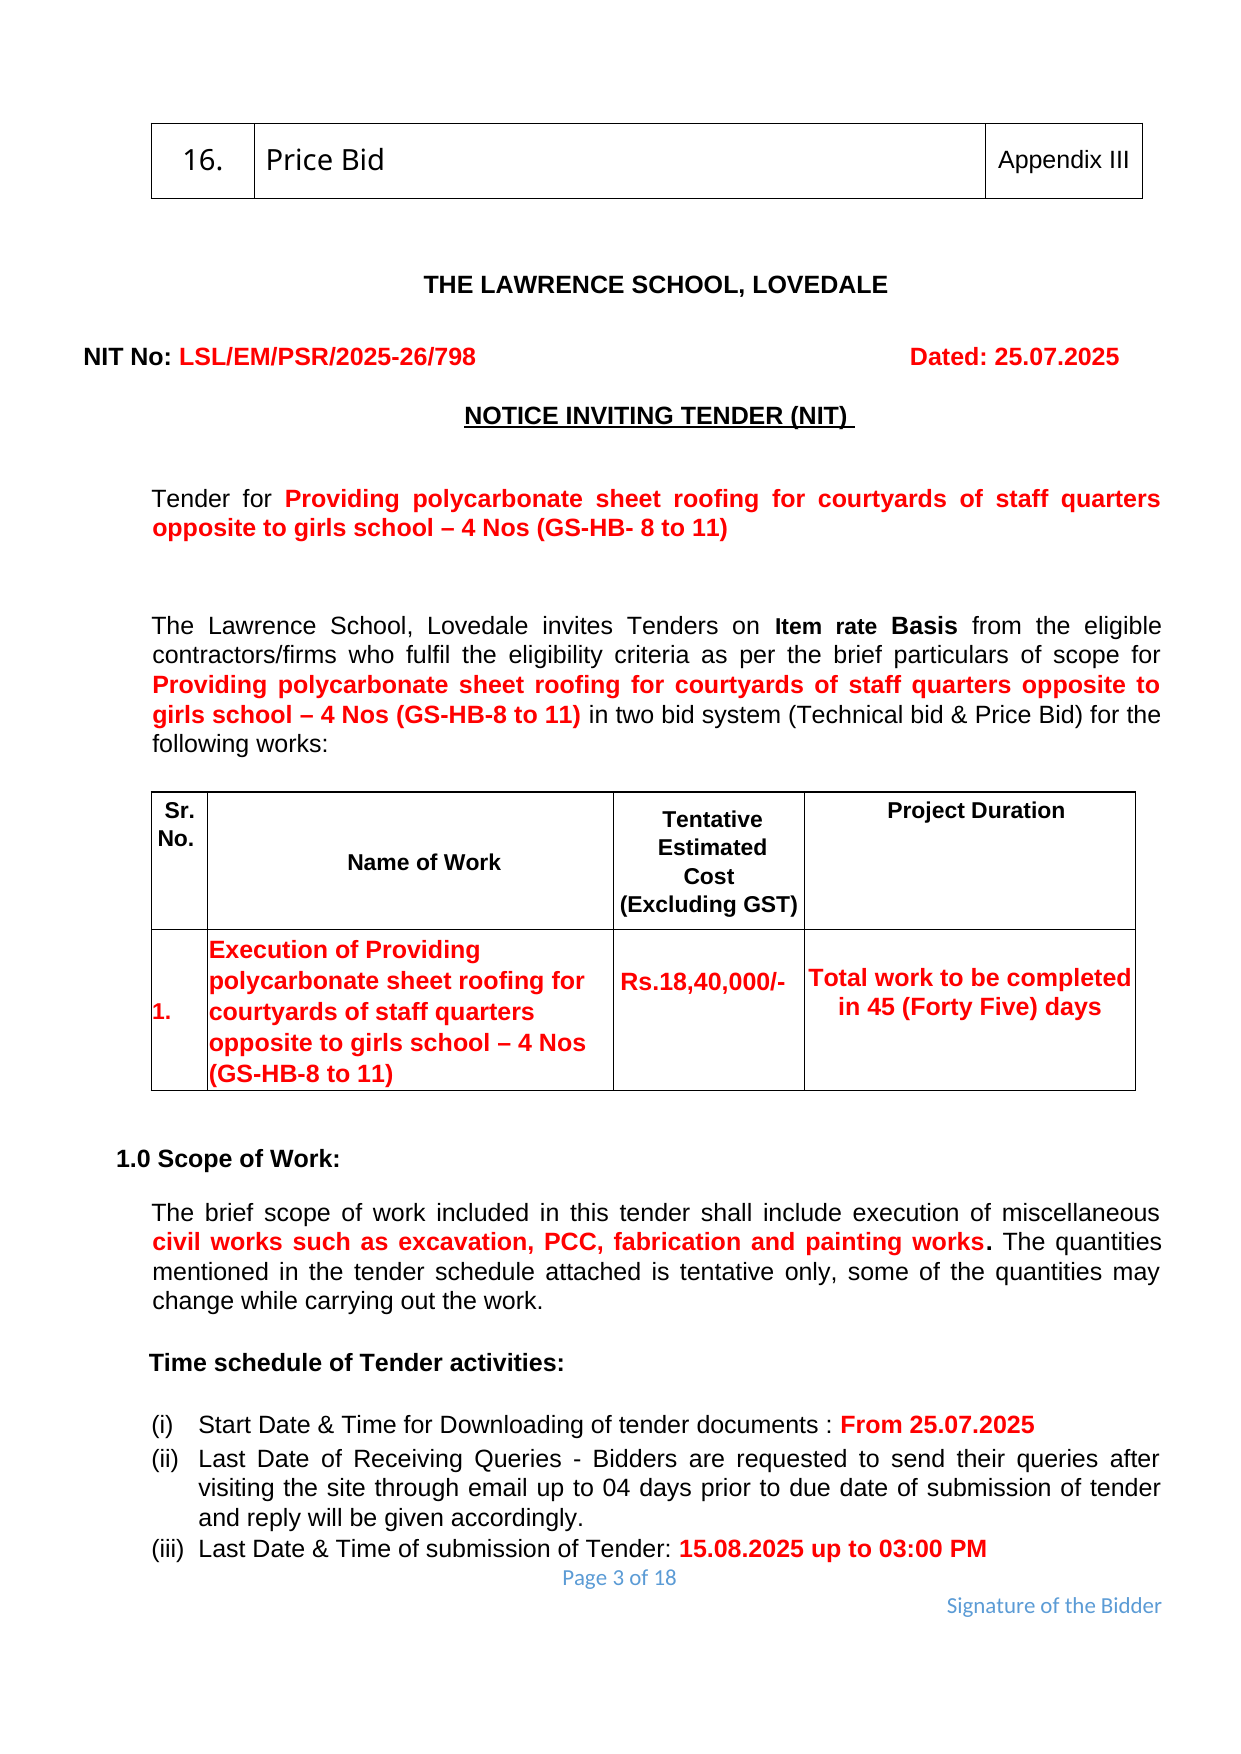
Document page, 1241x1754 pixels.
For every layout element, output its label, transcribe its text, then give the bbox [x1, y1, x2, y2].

table_cell Appendix III [986, 124, 1142, 198]
table_cell Execution of Providing polycarbonate sheet roofing for courtyards of staff quarters opposite to girls school – 4 Nos (GS-HB-8 to 11) [208, 930, 613, 1090]
text The brief scope of work included in this tender shall include execution of miscellaneous civil works such as excavation, PCC, fabrication and painting works. The quantities mentioned in the tender schedule attached is tentative only, some of the quantities may change while carrying out the work. [151, 1197, 1162, 1315]
list Last Date of Receiving Queries - Bidders are requested to send their queries after visiting the site through email up to 04 days prior to due date of submission of tender and reply will be given accordingly. [151, 1443, 1162, 1531]
table_cell 16. [152, 124, 254, 198]
table_cell Rs.18,40,000/- [614, 930, 804, 1090]
table_header Sr. No. [152, 793, 207, 929]
table_cell 1. [152, 930, 207, 1090]
text Tender for Providing polycarbonate sheet roofing for courtyards of staff quarters opposite to girls school – 4 Nos (GS-HB- 8 to 11) [151, 484, 1162, 542]
text THE LAWRENCE SCHOOL, LOVEDALE [161, 270, 1151, 299]
text NIT No: LSL/EM/PSR/2025-26/798 Dated: 25.07.2025 [76, 341, 1162, 370]
text 1.0 Scope of Work: [76, 1144, 1162, 1173]
table_header Name of Work [208, 793, 613, 929]
table_header Tentative Estimated Cost (Excluding GST) [614, 793, 804, 929]
subtitle NOTICE INVITING TENDER (NIT) [149, 401, 1162, 430]
table_cell Total work to be completed in 45 (Forty Five) days [805, 930, 1135, 1090]
text The Lawrence School, Lovedale invites Tenders on Item rate Basis from the eligible contractors/firms who fulfil the eligibility criteria as per the brief particulars of scope for Providing polycarbonate sheet roofing for courtyards of staff quarters opposite to girls school – 4 Nos (GS-HB-8 to 11) in two bid system (Technical bid & Price Bid) for the following works: [151, 611, 1162, 758]
list Last Date & Time of submission of Tender: 15.08.2025 up to 03:00 PM [151, 1534, 1162, 1562]
list Start Date & Time for Downloading of tender documents : From 25.07.2025 [151, 1410, 1162, 1439]
table_cell Price Bid [255, 124, 985, 198]
table_header Project Duration [805, 793, 1135, 929]
text Time schedule of Tender activities: [148, 1348, 1162, 1377]
